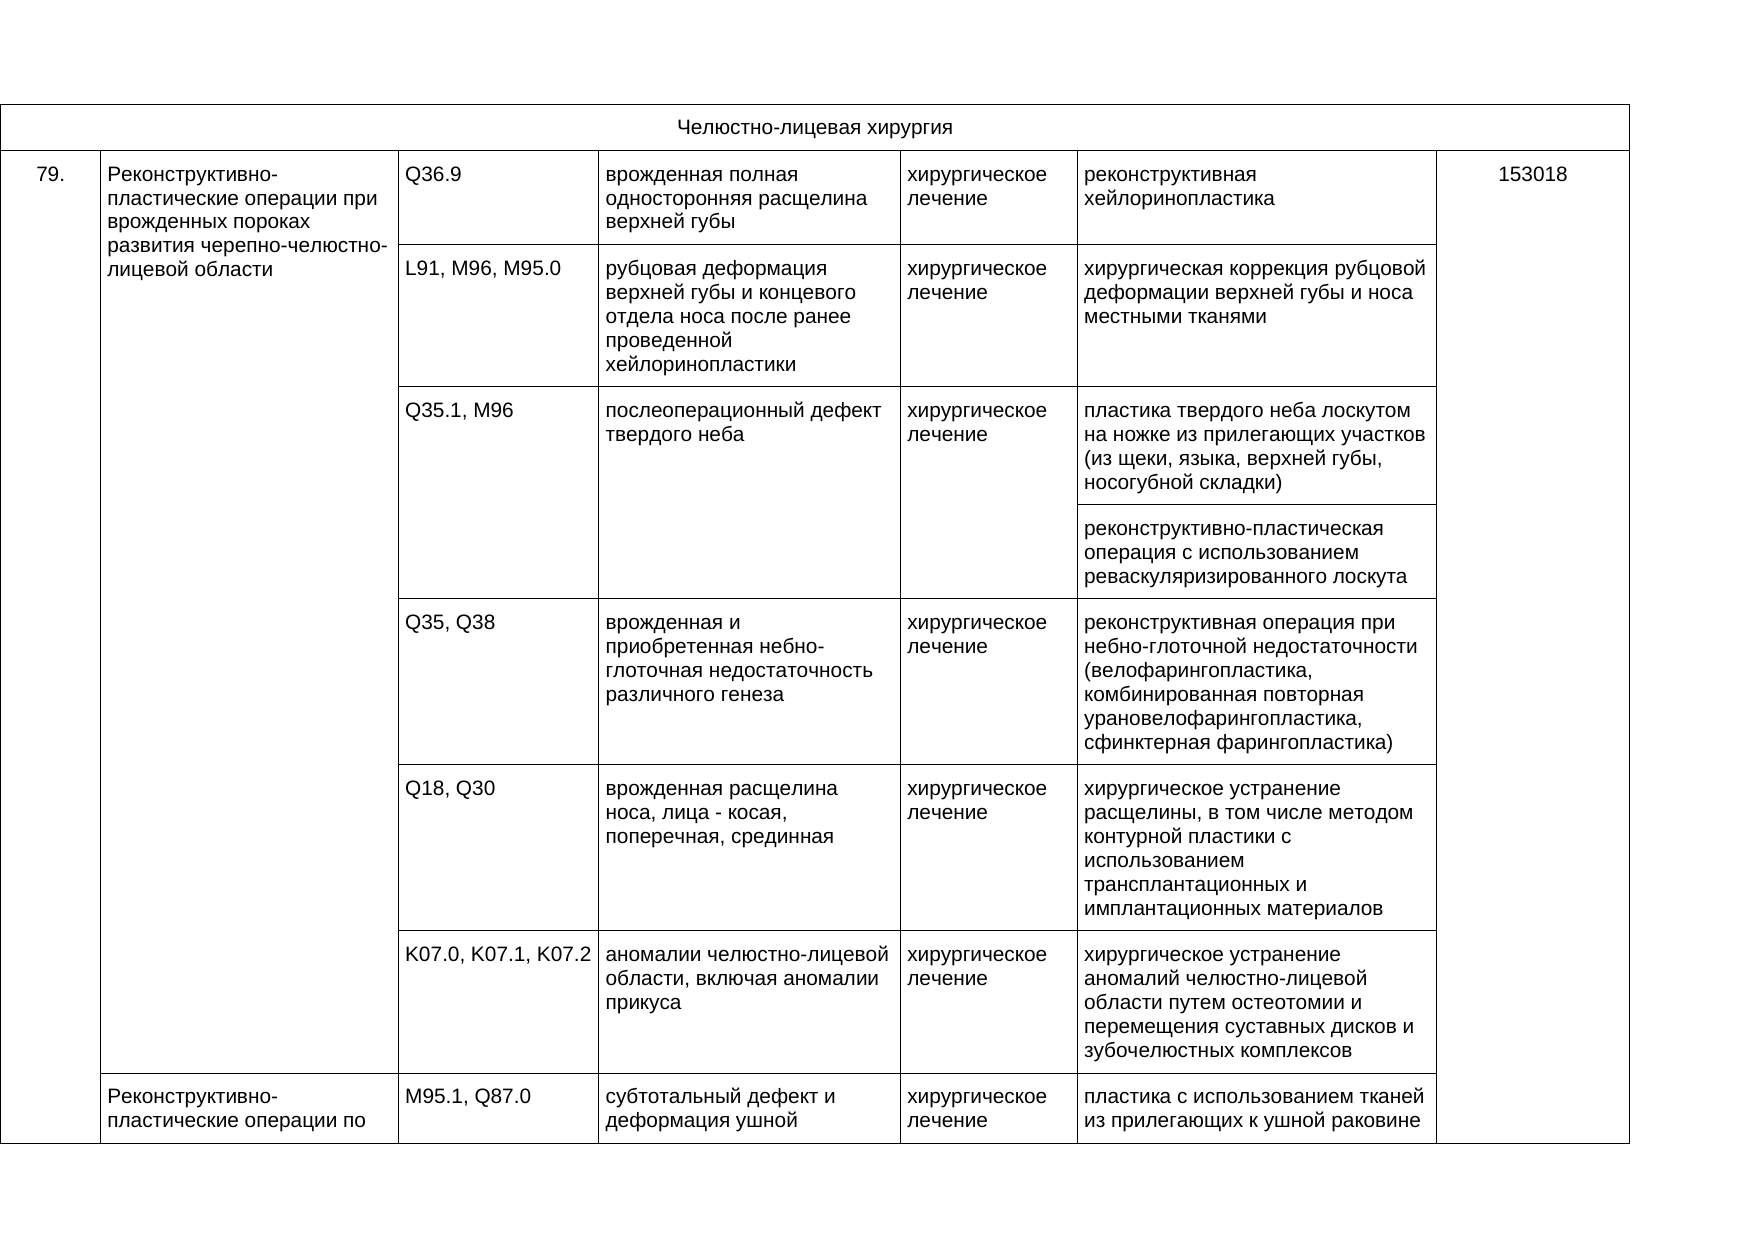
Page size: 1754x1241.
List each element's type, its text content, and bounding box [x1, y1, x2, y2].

table_cell хирургическое лечение [901, 387, 1077, 598]
table_cell 79. [1, 151, 100, 1143]
table_cell Челюстно-лицевая хирургия [1, 105, 1629, 150]
table_cell Реконструктивно-пластические операции при врожденных пороках развития черепно-челюстно-лицевой области [101, 151, 398, 1072]
table_cell хирургическое лечение [901, 765, 1077, 930]
table_cell Q35, Q38 [399, 599, 598, 764]
table_cell хирургическое устранение аномалий челюстно-лицевой области путем остеотомии и перемещения суставных дисков и зубочелюстных комплексов [1078, 931, 1436, 1072]
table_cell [599, 1074, 900, 1143]
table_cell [1078, 1074, 1436, 1143]
table_cell пластика твердого неба лоскутом на ножке из прилегающих участков (из щеки, языка, верхней губы, носогубной складки) [1078, 387, 1436, 504]
table_cell реконструктивная операция при небно-глоточной недостаточности (велофарингопластика, комбинированная повторная урановелофарингопластика, сфинктерная фарингопластика) [1078, 599, 1436, 764]
table_cell реконструктивно-пластическая операция с использованием реваскуляризированного лоскута [1078, 505, 1436, 598]
table_cell хирургическое лечение [901, 599, 1077, 764]
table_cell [901, 1074, 1077, 1143]
table_cell Q35.1, M96 [399, 387, 598, 598]
table_cell врожденная расщелина носа, лица - косая, поперечная, срединная [599, 765, 900, 930]
table_cell врожденная полная односторонняя расщелина верхней губы [599, 151, 900, 244]
table_cell аномалии челюстно-лицевой области, включая аномалии прикуса [599, 931, 900, 1072]
table_cell L91, M96, M95.0 [399, 245, 598, 386]
table_cell 153018 [1437, 151, 1629, 1143]
table_cell K07.0, K07.1, K07.2 [399, 931, 598, 1072]
table_cell хирургическое лечение [901, 931, 1077, 1072]
table_cell послеоперационный дефект твердого неба [599, 387, 900, 598]
table_cell хирургическая коррекция рубцовой деформации верхней губы и носа местными тканями [1078, 245, 1436, 386]
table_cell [101, 1074, 398, 1143]
table_cell M95.1, Q87.0 [399, 1074, 598, 1143]
table_cell хирургическое лечение [901, 245, 1077, 386]
table_cell Q18, Q30 [399, 765, 598, 930]
table_cell Q36.9 [399, 151, 598, 244]
table_cell врожденная и приобретенная небно-глоточная недостаточность различного генеза [599, 599, 900, 764]
table_cell хирургическое устранение расщелины, в том числе методом контурной пластики с использованием трансплантационных и имплантационных материалов [1078, 765, 1436, 930]
table_cell хирургическое лечение [901, 151, 1077, 244]
table_cell реконструктивная хейлоринопластика [1078, 151, 1436, 244]
table_cell рубцовая деформация верхней губы и концевого отдела носа после ранее проведенной хейлоринопластики [599, 245, 900, 386]
